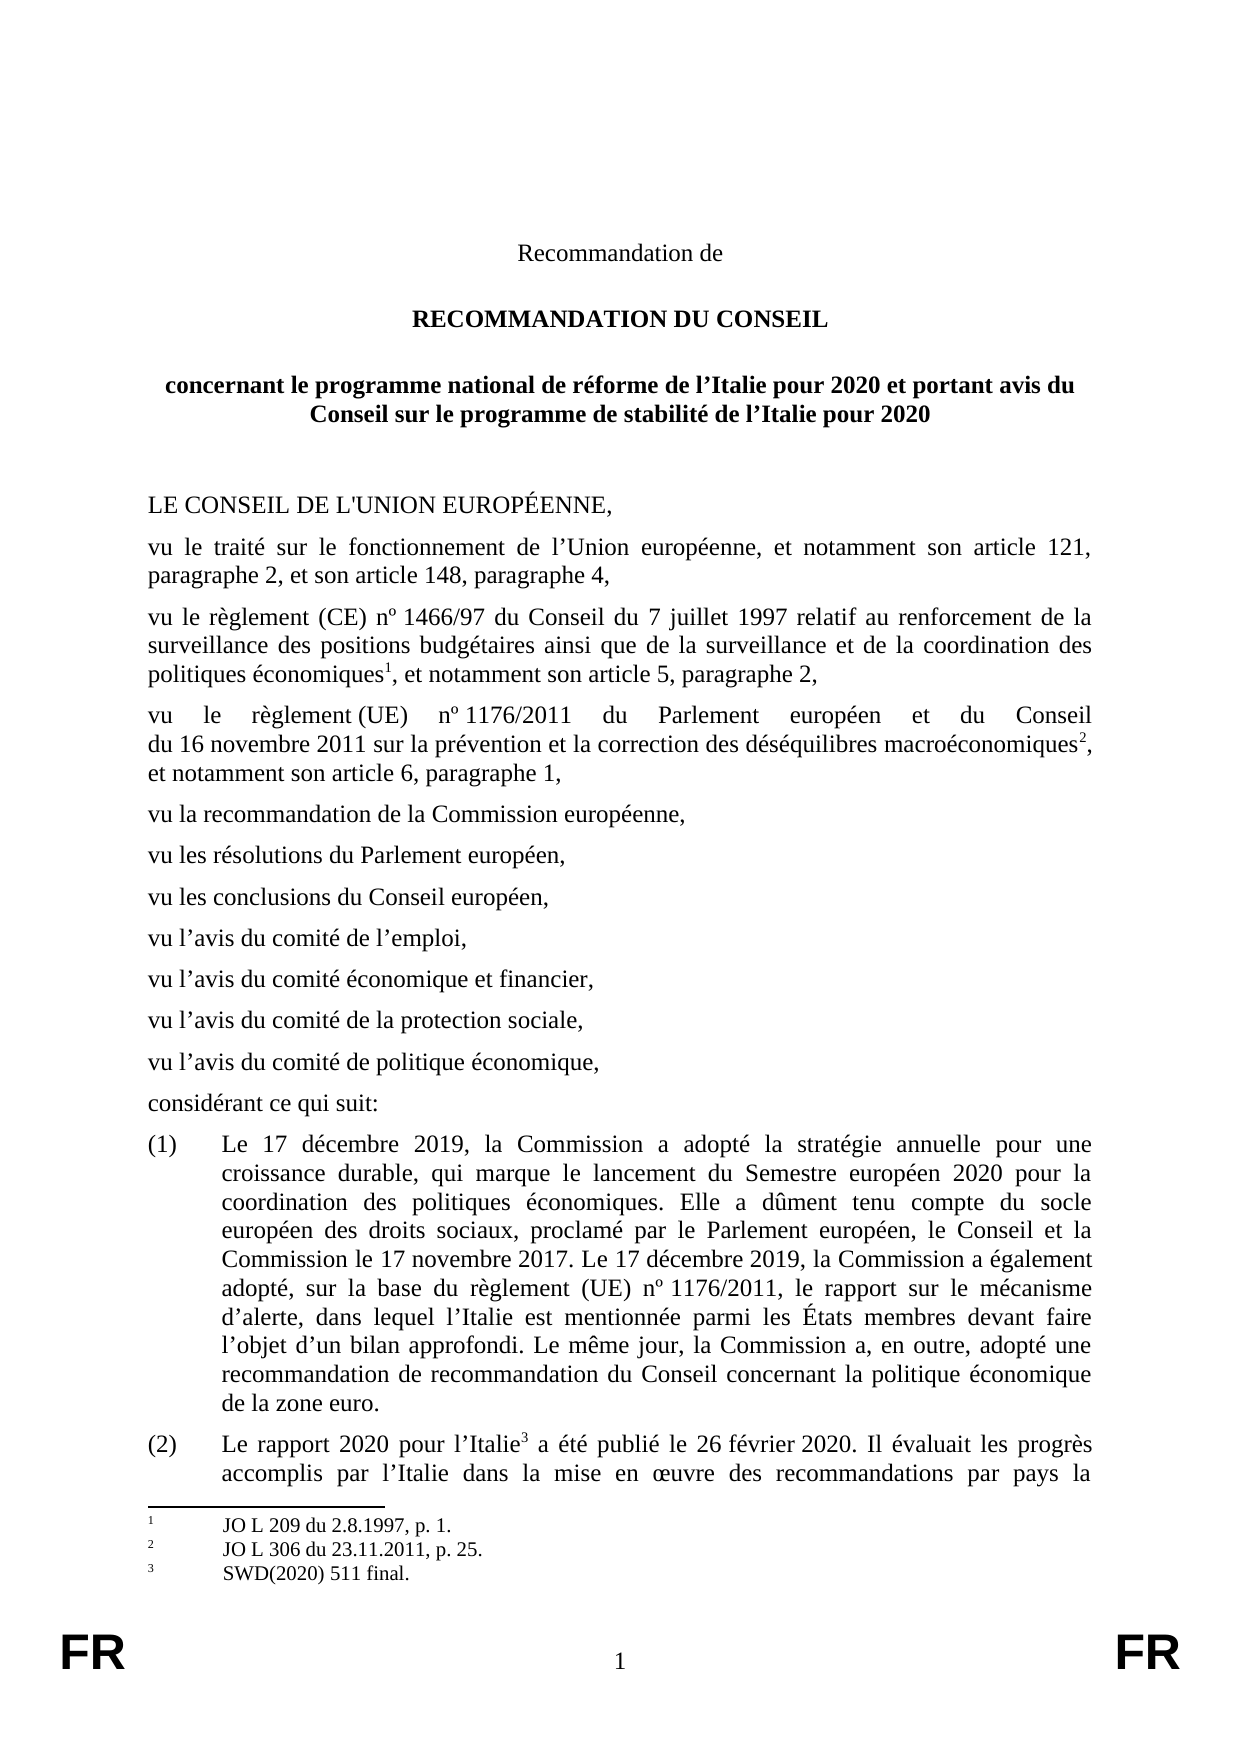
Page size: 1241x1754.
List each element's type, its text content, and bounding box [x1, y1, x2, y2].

text vu l’avis du comité de politique économique, [148, 1047, 1093, 1076]
text considérant ce qui suit: [148, 1088, 1093, 1117]
text vu le traité sur le fonctionnement de l’Union européenne, et notamment son article 121, paragraphe 2, et son article 148, paragraphe 4, [148, 532, 1093, 589]
text (1) Le 17 décembre 2019, la Commission a adopté la stratégie annuelle pour une croissance durable, qui marque le lancement du Semestre européen 2020 pour la coordination des politiques économiques. Elle a dûment tenu compte du socle européen des droits sociaux, proclamé par le Parlement européen, le Conseil et la Commission le 17 novembre 2017. Le 17 décembre 2019, la Commission a également adopté, sur la base du règlement (UE) nº 1176/2011, le rapport sur le mécanisme d’alerte, dans lequel l’Italie est mentionnée parmi les États membres devant faire l’objet d’un bilan approfondi. Le même jour, la Commission a, en outre, adopté une recommandation de recommandation du Conseil concernant la politique économique de la zone euro. [148, 1129, 1093, 1417]
text concernant le programme national de réforme de l’Italie pour 2020 et portant avis du Conseil sur le programme de stabilité de l’Italie pour 2020 [148, 371, 1093, 428]
text vu la recommandation de la Commission européenne, [148, 799, 1093, 828]
text vu l’avis du comité économique et financier, [148, 964, 1093, 993]
text vu les résolutions du Parlement européen, [148, 841, 1093, 869]
text RECOMMANDATION DU CONSEIL [148, 304, 1093, 333]
text Recommandation de [148, 238, 1093, 267]
text vu l’avis du comité de l’emploi, [148, 923, 1093, 952]
text LE CONSEIL DE L'UNION EUROPÉENNE, [148, 491, 1093, 519]
text vu le règlement (UE) nº 1176/2011 du Parlement européen et du Conseil du 16 novembre 2011 sur la prévention et la correction des déséquilibres macroéconomiques, et notamment son article 6, paragraphe 1, [148, 701, 1093, 787]
text vu l’avis du comité de la protection sociale, [148, 1006, 1093, 1034]
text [148, 1429, 1093, 1487]
text vu le règlement (CE) nº 1466/97 du Conseil du 7 juillet 1997 relatif au renforcement de la surveillance des positions budgétaires ainsi que de la surveillance et de la coordination des politiques économiques, et notamment son article 5, paragraphe 2, [148, 602, 1093, 688]
text vu les conclusions du Conseil européen, [148, 882, 1093, 911]
